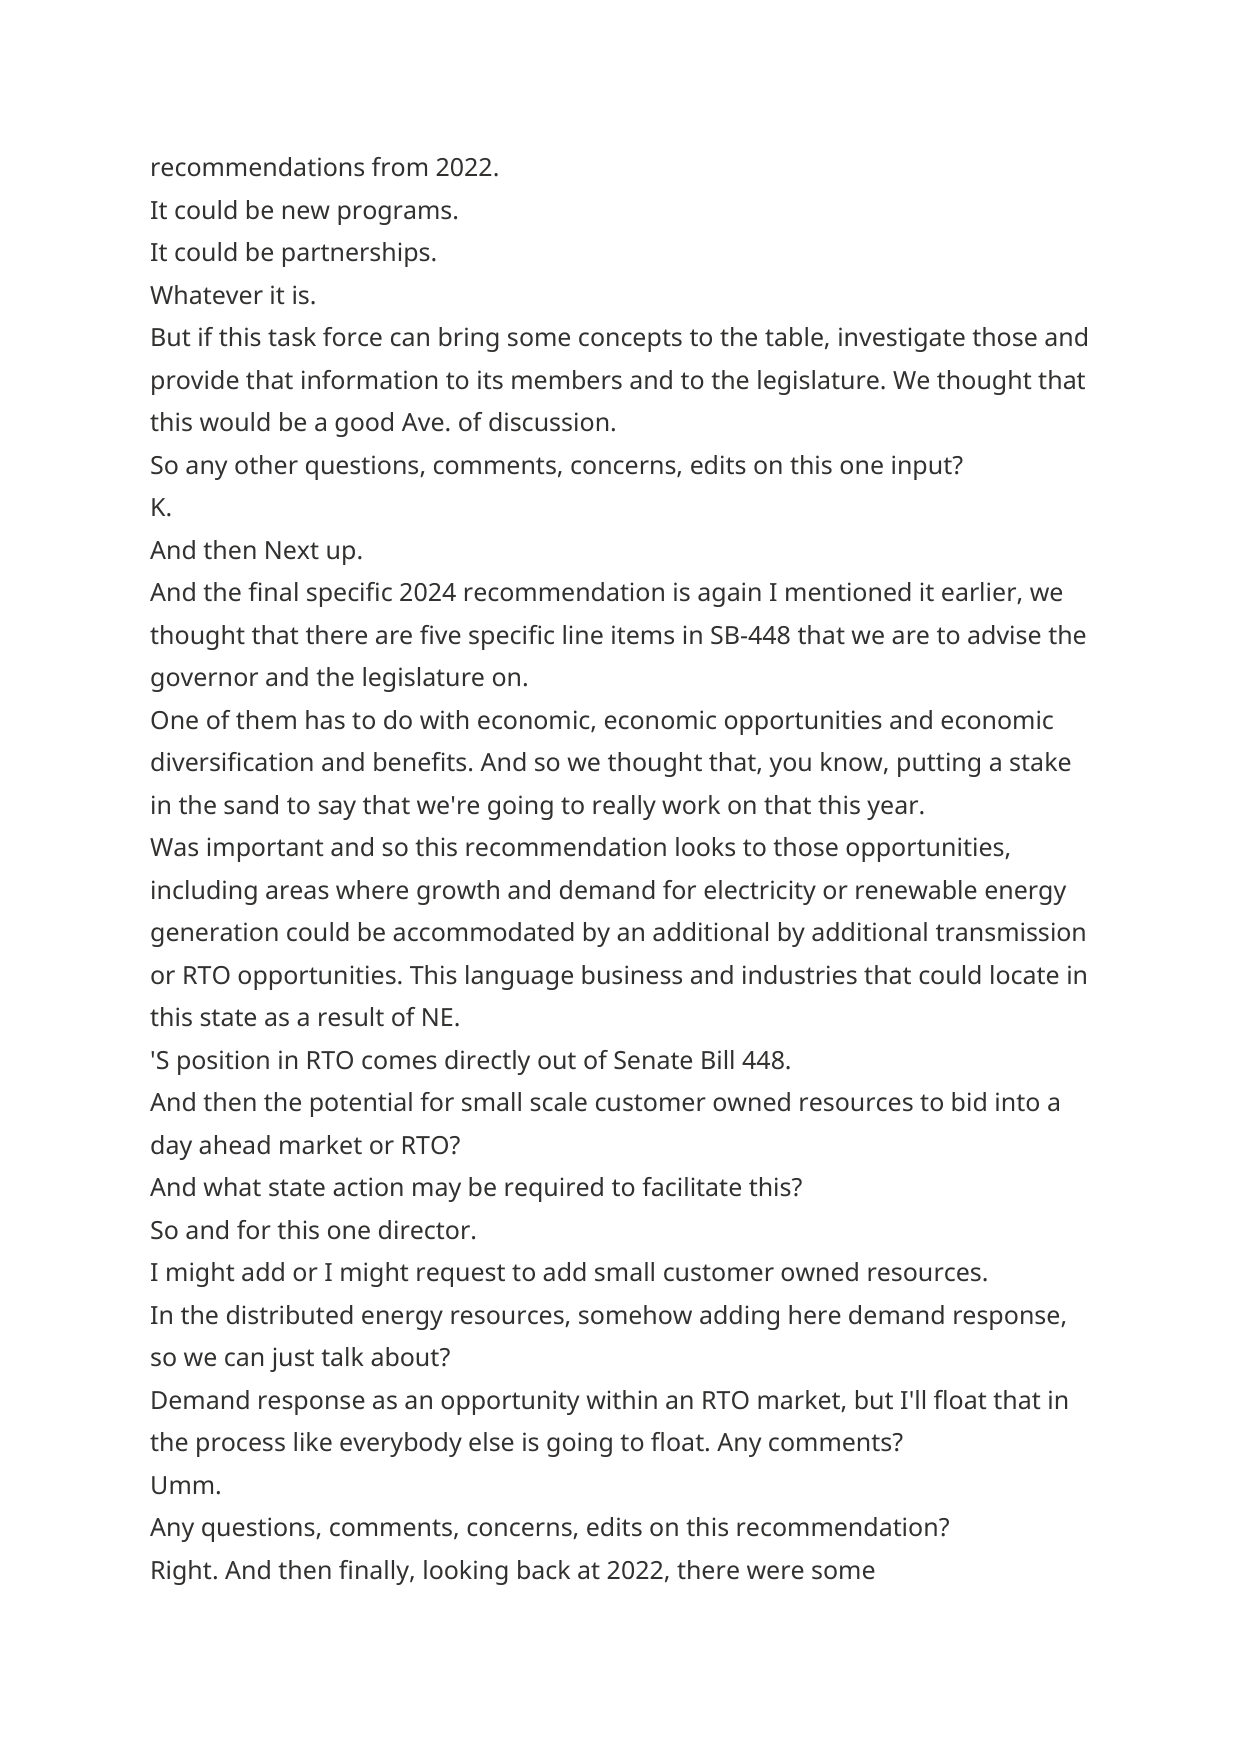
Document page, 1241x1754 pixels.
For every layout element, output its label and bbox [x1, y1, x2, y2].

text [150, 150, 1090, 1587]
